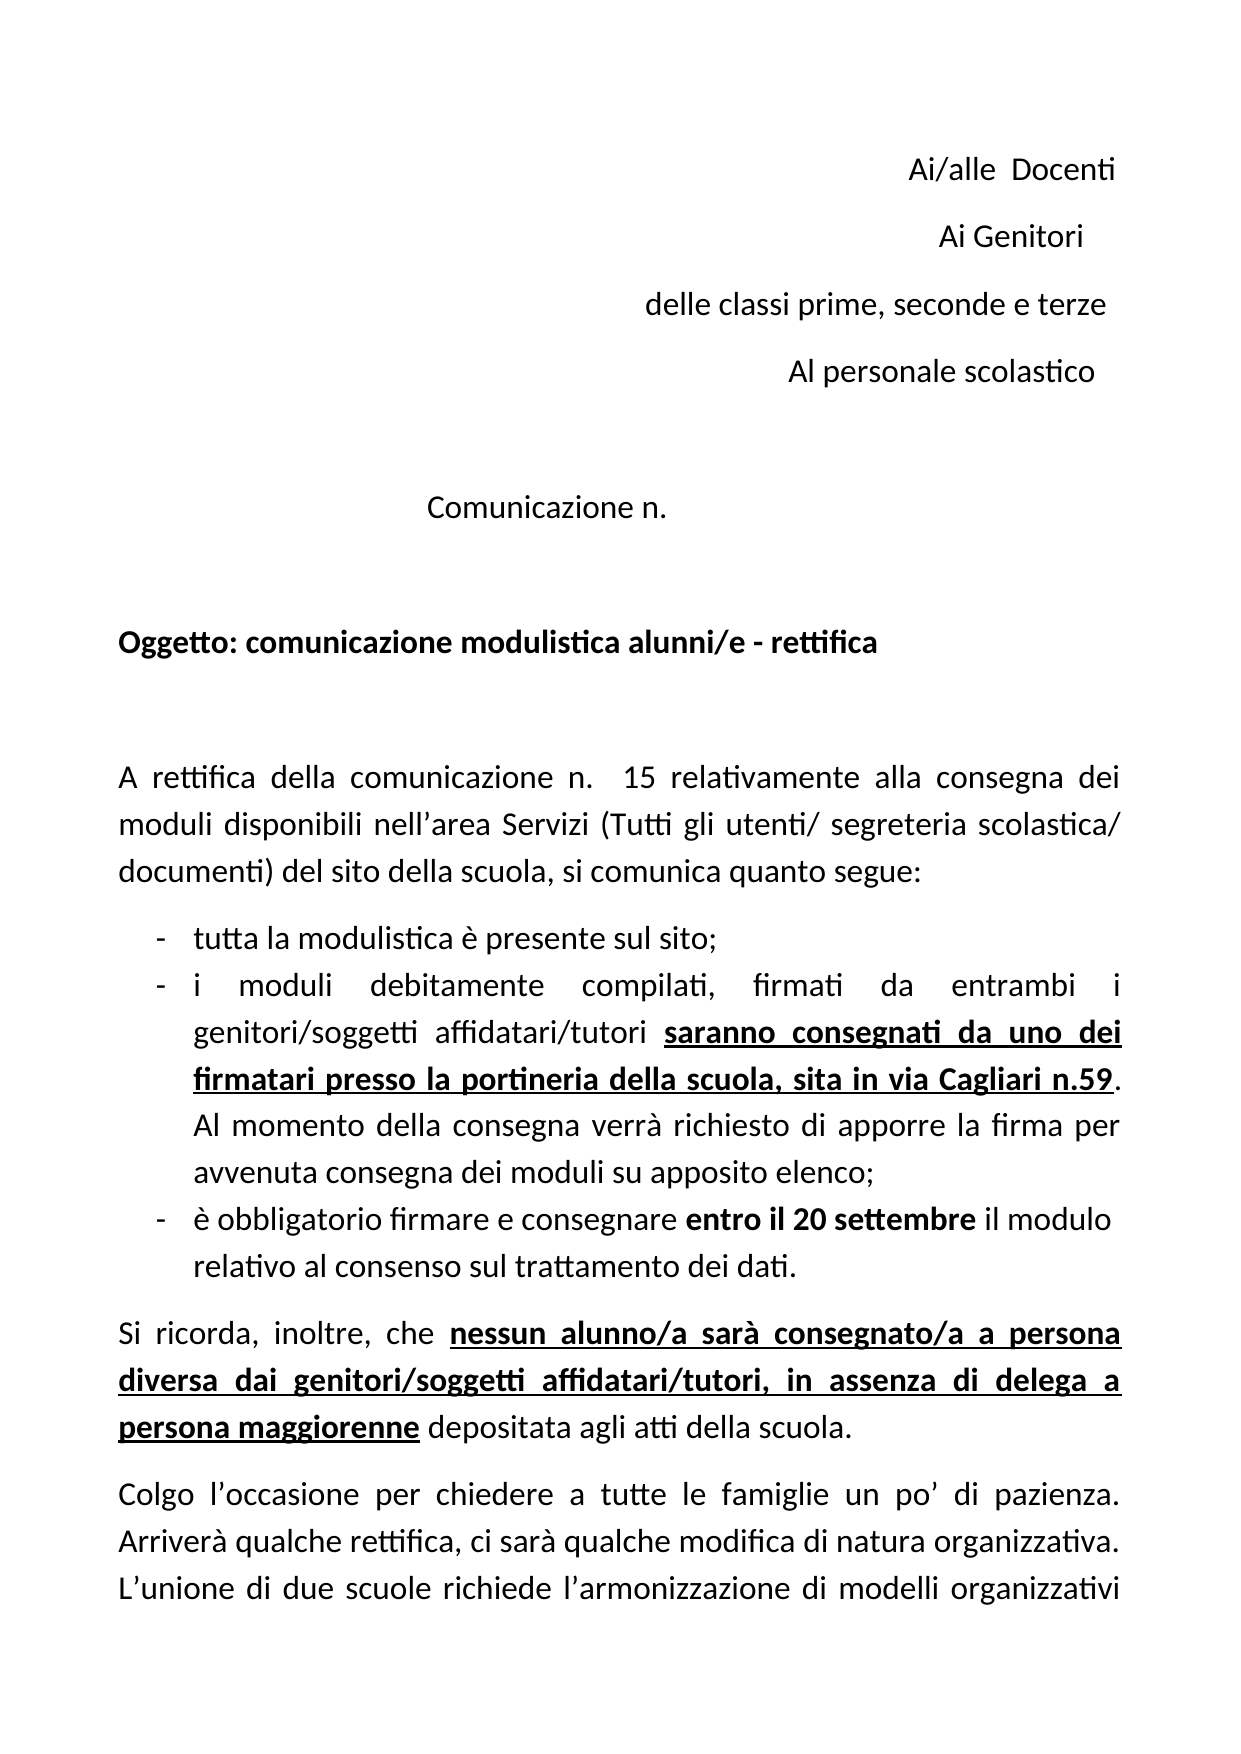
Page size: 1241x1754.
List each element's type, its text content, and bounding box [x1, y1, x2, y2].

text Al personale scolastico [118, 350, 1122, 391]
list tutta la modulistica è presente sul sito; [156, 917, 1122, 958]
text Ai/alle Docenti [118, 148, 1122, 188]
text Oggetto: comunicazione modulistica alunni/e - rettifica [118, 621, 1122, 662]
text delle classi prime, seconde e terze [118, 283, 1122, 323]
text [118, 1473, 1122, 1608]
text Si ricorda, inoltre, che nessun alunno/a sarà consegnato/a a persona diversa dai genitori/soggetti affidatari/tutori, in assenza di delega a persona maggiorenne depositata agli atti della scuola. [118, 1396, 1122, 1446]
text Comunicazione n. [118, 486, 1122, 526]
text Si ricorda, inoltre, che nessun alunno/a sarà consegnato/a a persona diversa dai genitori/soggetti affidatari/tutori, in assenza di delega a persona maggiorenne depositata agli atti della scuola. [118, 1312, 1122, 1394]
list è obbligatorio firmare e consegnare entro il 20 settembre il modulo relativo al consenso sul trattamento dei dati. [156, 1198, 1122, 1285]
list i moduli debitamente compilati, firmati da entrambi i genitori/soggetti affidatari/tutori saranno consegnati da uno dei firmatari presso la portineria della scuola, sita in via Cagliari n.59. Al momento della consegna verrà richiesto di apporre la firma per avvenuta consegna dei moduli su apposito elenco; [156, 964, 1122, 1192]
text Ai Genitori [118, 215, 1122, 256]
text A rettifica della comunicazione n. 15 relativamente alla consegna dei moduli disponibili nell’area Servizi (Tutti gli utenti/ segreteria scolastica/ documenti) del sito della scuola, si comunica quanto segue: [118, 756, 1122, 890]
